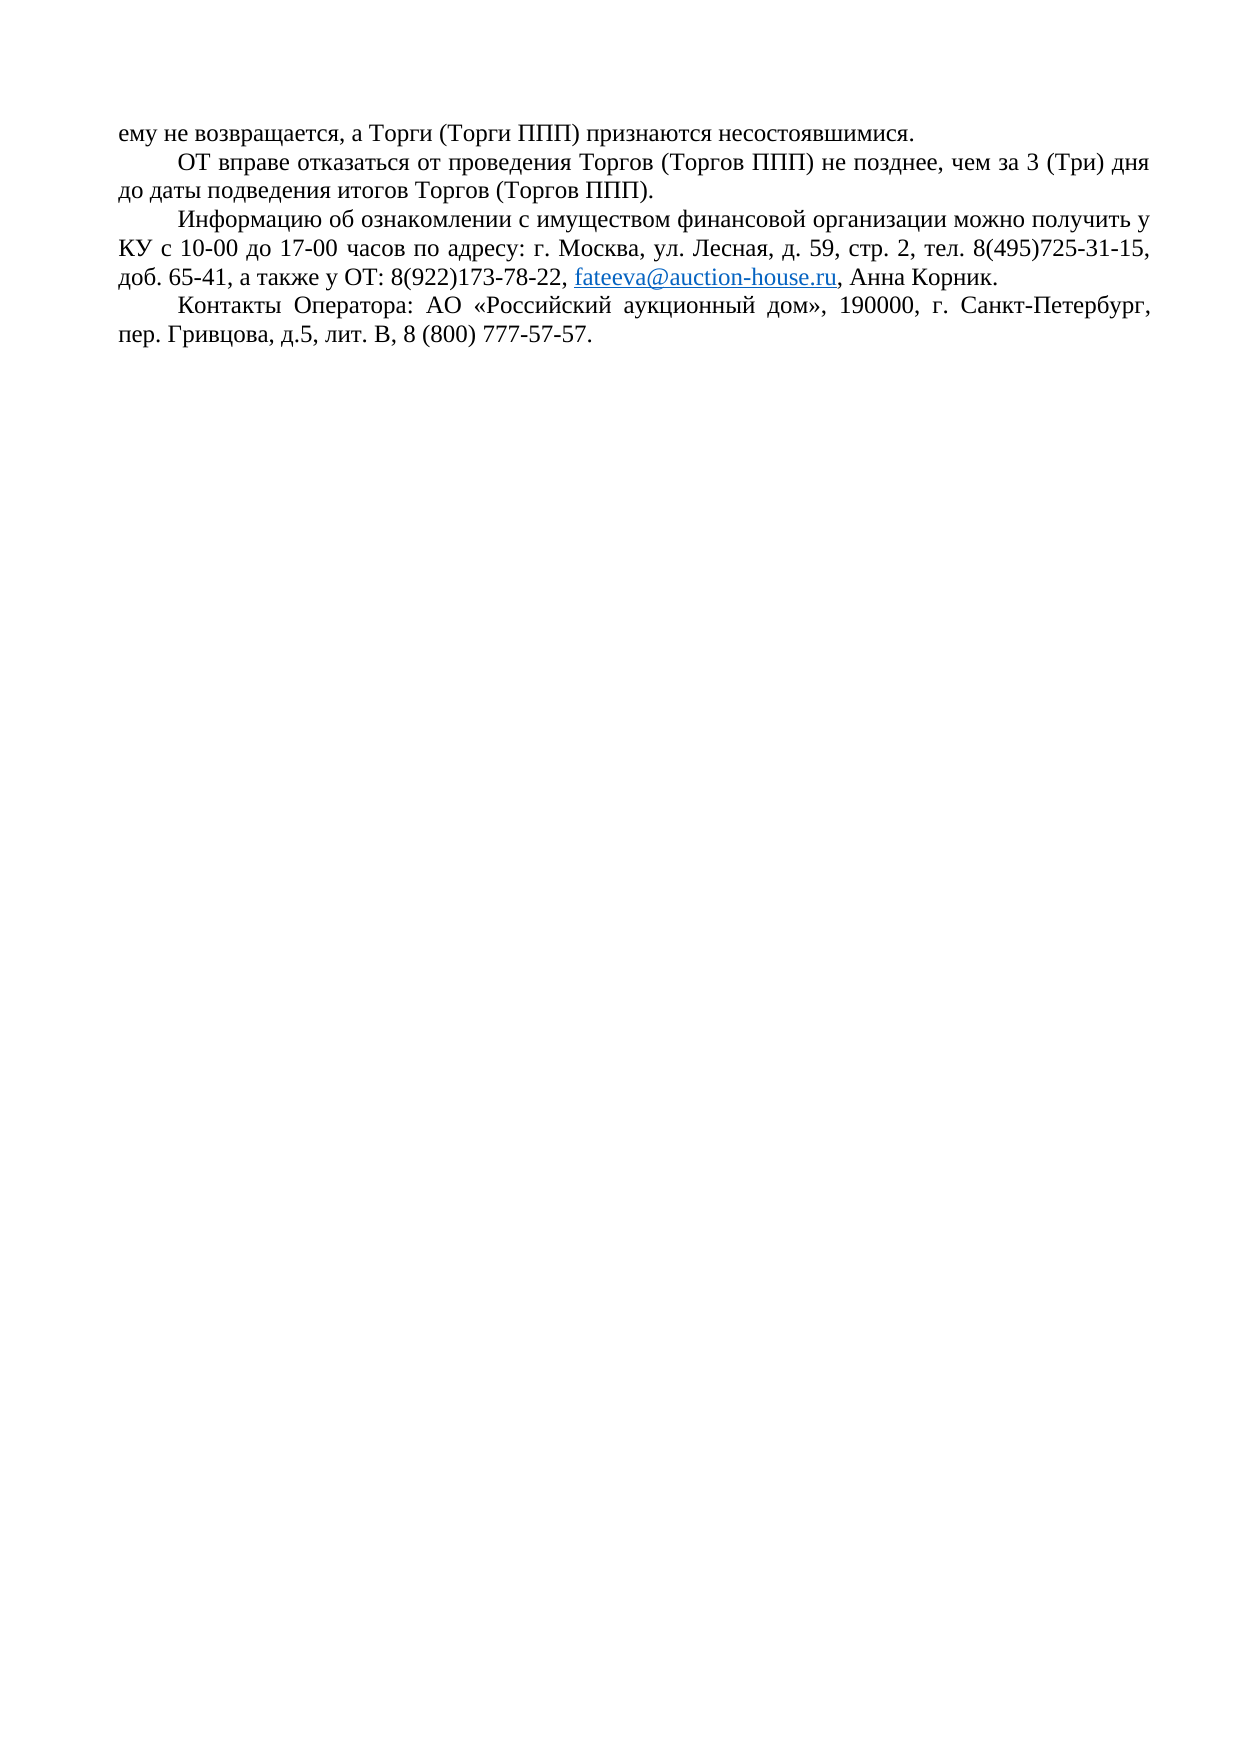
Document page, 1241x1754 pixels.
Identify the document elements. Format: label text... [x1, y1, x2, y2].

text ОТ вправе отказаться от проведения Торгов (Торгов ППП) не позднее, чем за 3 (Три) дня до даты подведения итогов Торгов (Торгов ППП). [118, 147, 1151, 204]
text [118, 118, 1151, 147]
text Контакты Оператора: АО «Российский аукционный дом», 190000, г. Санкт-Петербург, пер. Гривцова, д.5, лит. В, 8 (800) 777-57-57. [118, 291, 1151, 348]
text Информацию об ознакомлении с имуществом финансовой организации можно получить у КУ с 10-00 до 17-00 часов по адресу: г. Москва, ул. Лесная, д. 59, стр. 2, тел. 8(495)725-31-15, доб. 65-41, а также у ОТ: 8(922)173-78-22, fateeva@auction-house.ru, Анна Корник. [118, 204, 1151, 291]
